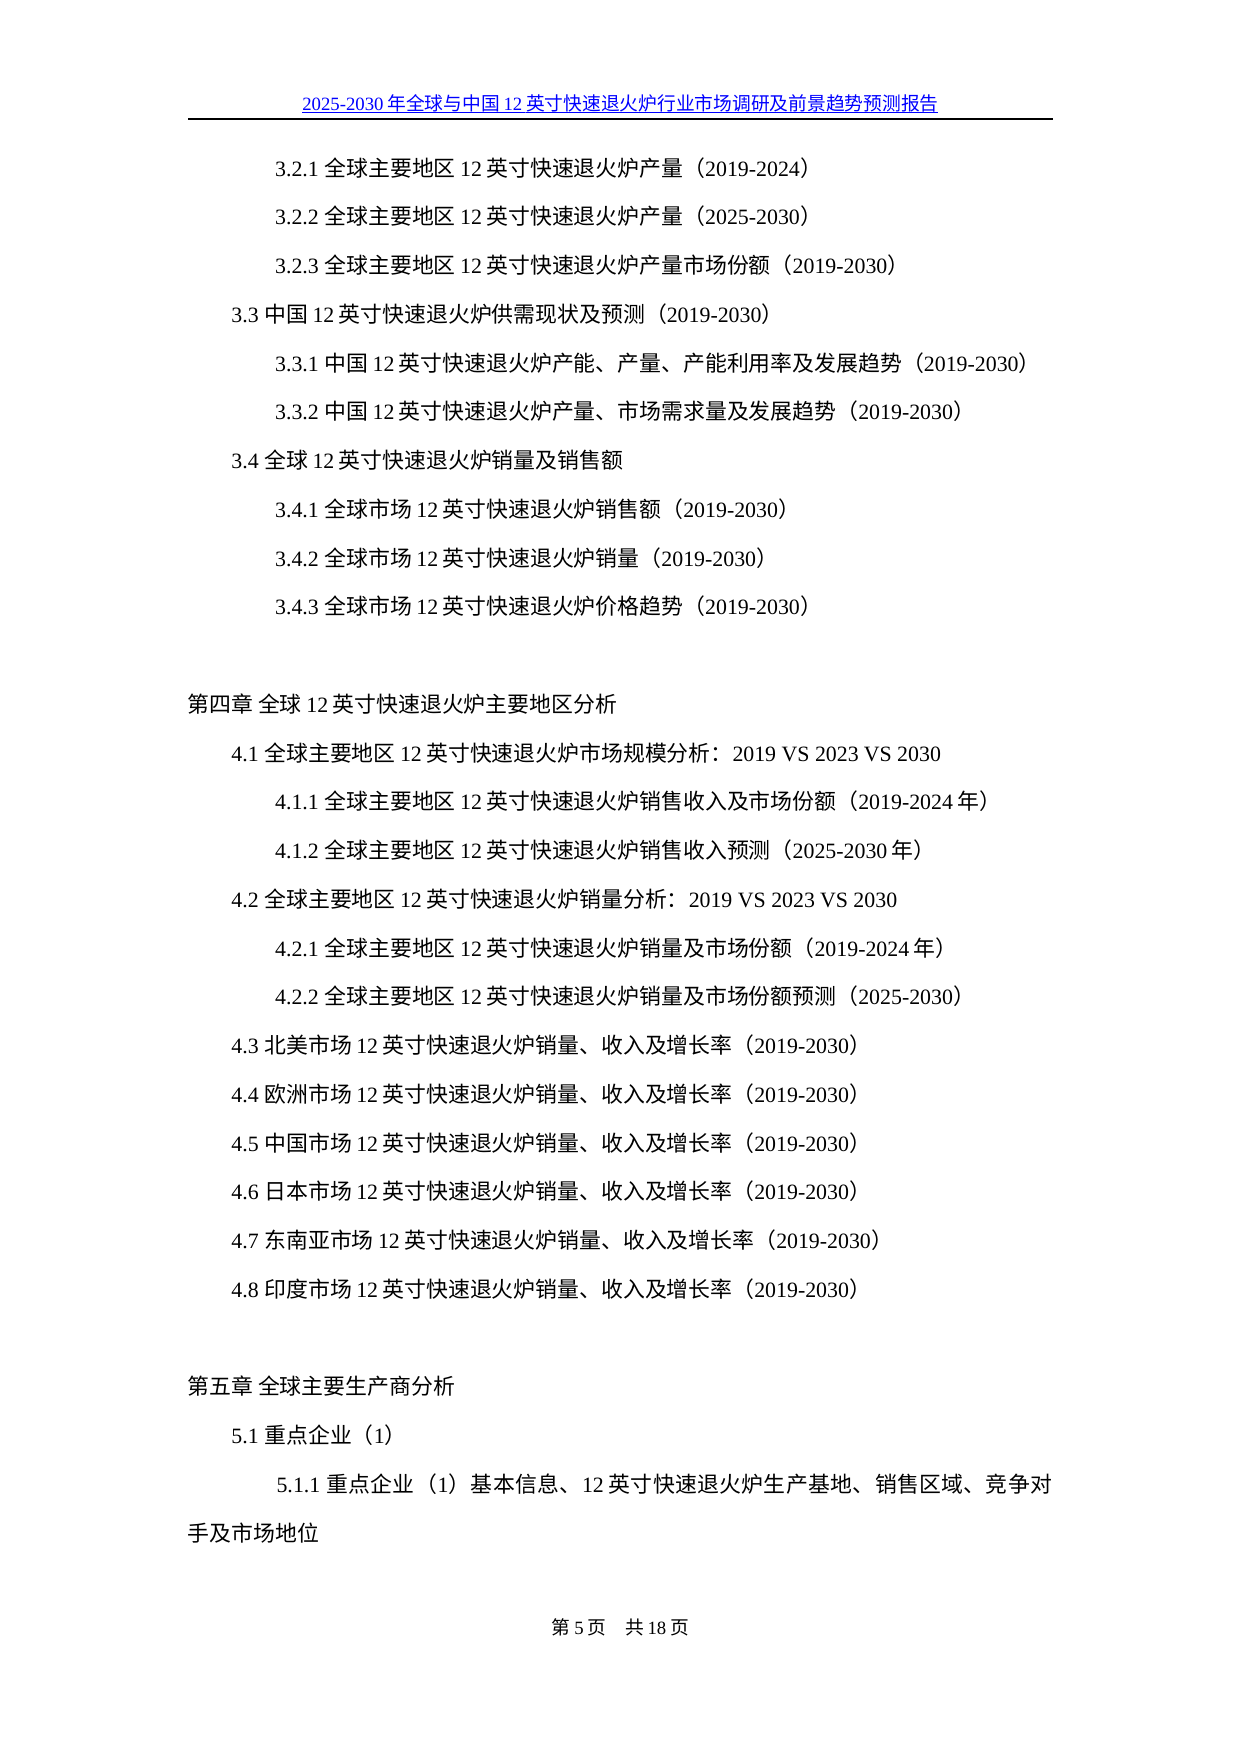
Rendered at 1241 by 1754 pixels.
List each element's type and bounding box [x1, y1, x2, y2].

text [187, 150, 1053, 1548]
